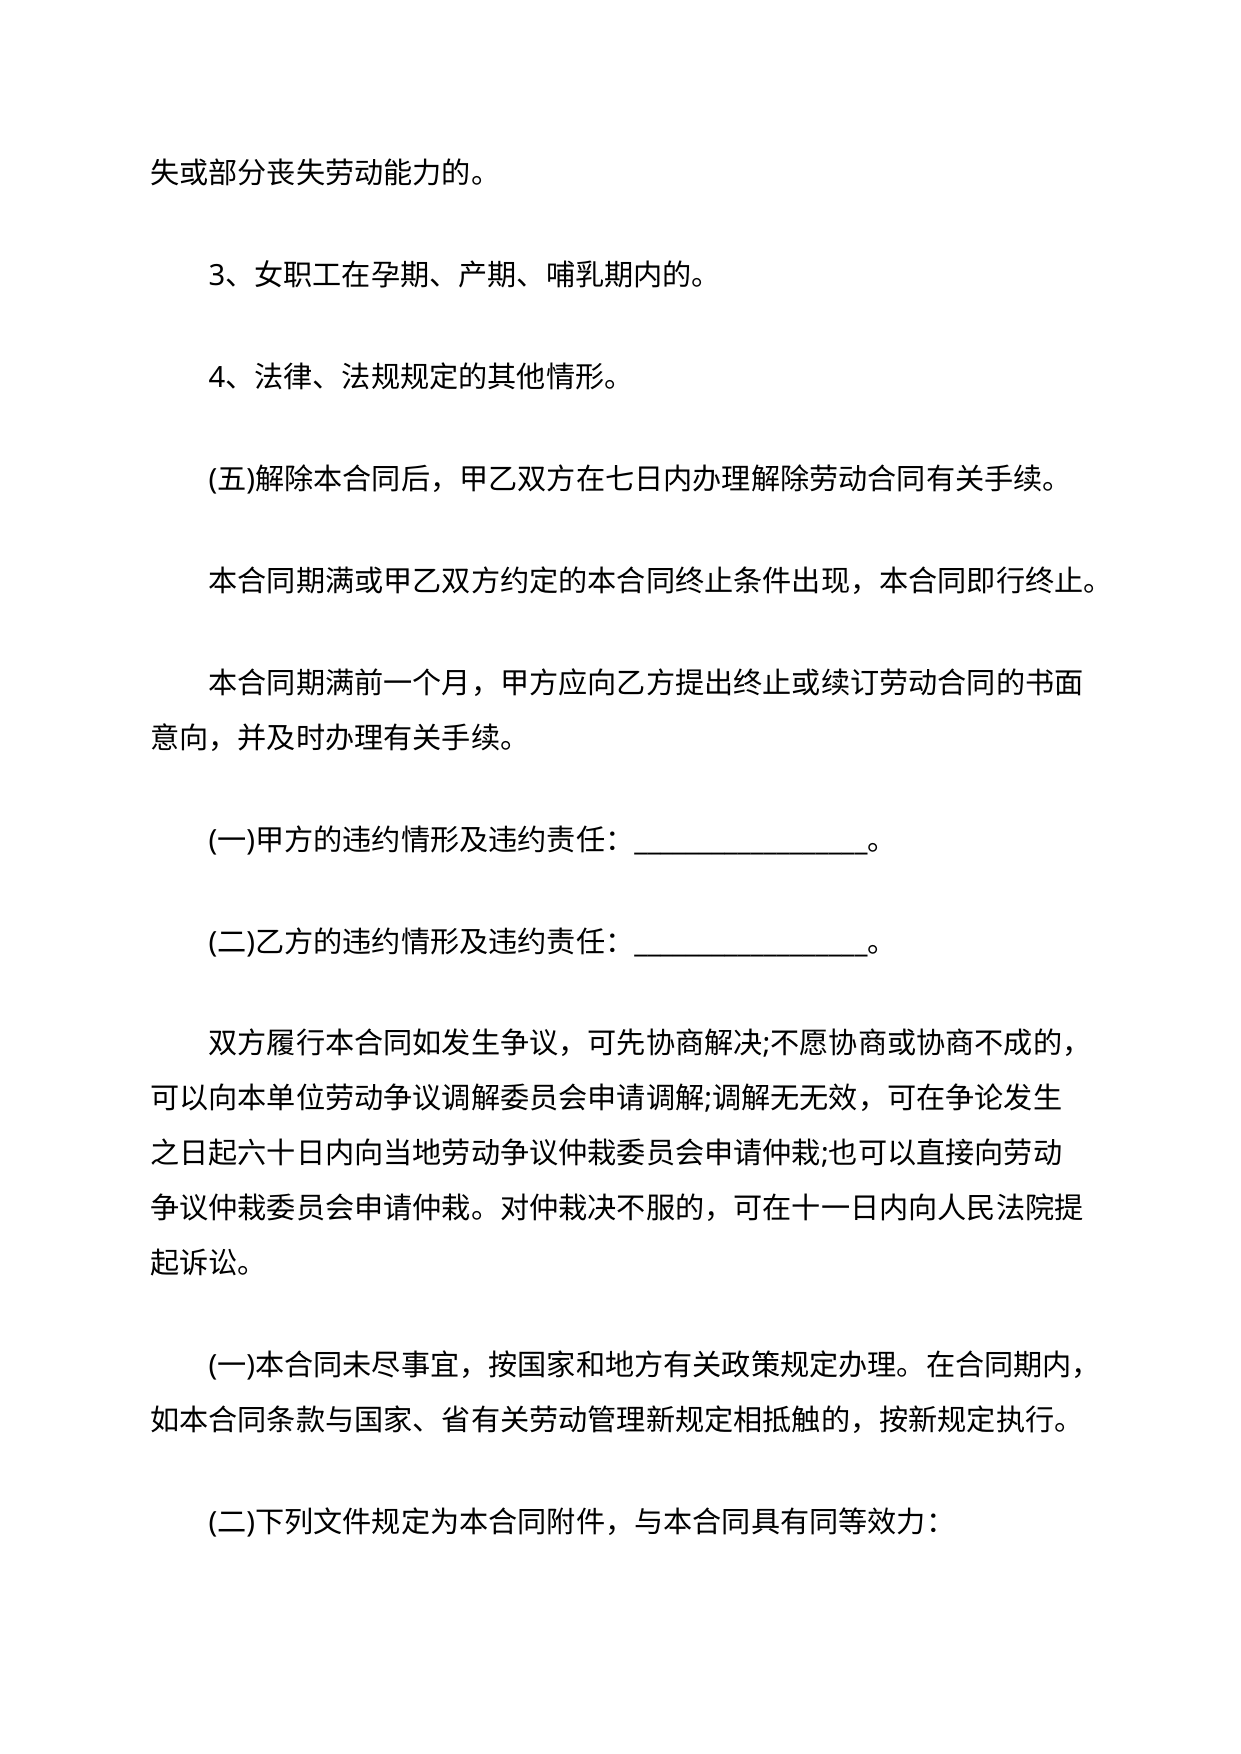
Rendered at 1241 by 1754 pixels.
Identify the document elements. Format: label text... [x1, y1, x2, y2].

text (二)下列文件规定为本合同附件，与本合同具有同等效力： [150, 1498, 1090, 1541]
text 双方履行本合同如发生争议，可先协商解决;不愿协商或协商不成的，可以向本单位劳动争议调解委员会申请调解;调解无无效，可在争论发生之日起六十日内向当地劳动争议仲栽委员会申请仲栽;也可以直接向劳动争议仲栽委员会申请仲栽。对仲栽决不服的，可在十一日内向人民法院提起诉讼。 [150, 1020, 1090, 1282]
text 3、女职工在孕期、产期、哺乳期内的。 [150, 252, 1090, 294]
text 本合同期满前一个月，甲方应向乙方提出终止或续订劳动合同的书面意向，并及时办理有关手续。 [150, 659, 1090, 757]
text 4、法律、法规规定的其他情形。 [150, 354, 1090, 396]
text (一)甲方的违约情形及违约责任：__________________。 [150, 816, 1090, 858]
text 本合同期满或甲乙双方约定的本合同终止条件出现，本合同即行终止。 [150, 558, 1090, 600]
text (二)乙方的违约情形及违约责任：__________________。 [150, 918, 1090, 961]
text (五)解除本合同后，甲乙双方在七日内办理解除劳动合同有关手续。 [150, 456, 1090, 498]
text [150, 150, 1090, 192]
text (一)本合同未尽事宜，按国家和地方有关政策规定办理。在合同期内，如本合同条款与国家、省有关劳动管理新规定相抵触的，按新规定执行。 [150, 1342, 1090, 1439]
